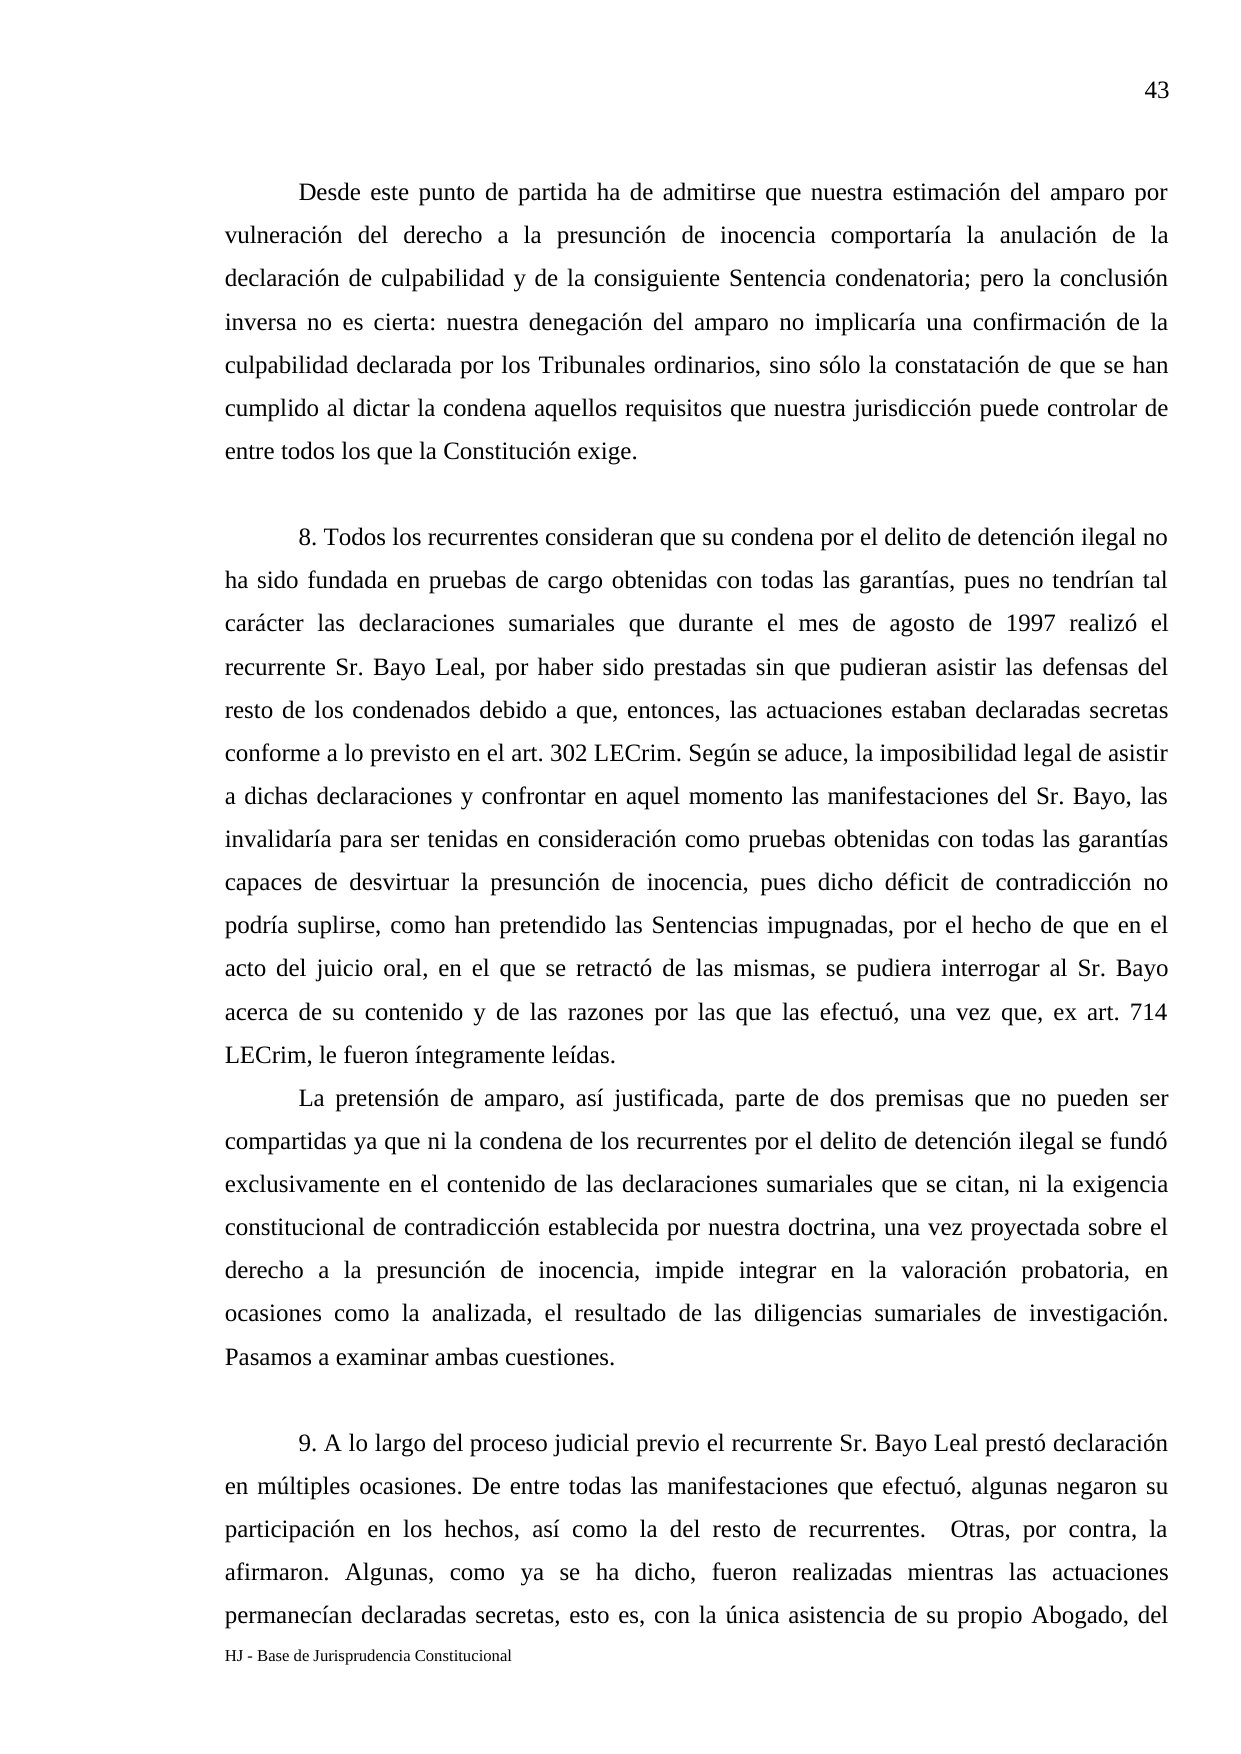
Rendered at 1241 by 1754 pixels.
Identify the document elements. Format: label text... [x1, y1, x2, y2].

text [224, 1428, 1169, 1629]
text Desde este punto de partida ha de admitirse que nuestra estimación del amparo por vulneración del derecho a la presunción de inocencia comportaría la anulación de la declaración de culpabilidad y de la consiguiente Sentencia condenatoria; pero la conclusión inversa no es cierta: nuestra denegación del amparo no implicaría una confirmación de la culpabilidad declarada por los Tribunales ordinarios, sino sólo la constatación de que se han cumplido al dictar la condena aquellos requisitos que nuestra jurisdicción puede controlar de entre todos los que la Constitución exige. [224, 177, 1169, 465]
text La pretensión de amparo, así justificada, parte de dos premisas que no pueden ser compartidas ya que ni la condena de los recurrentes por el delito de detención ilegal se fundó exclusivamente en el contenido de las declaraciones sumariales que se citan, ni la exigencia constitucional de contradicción establecida por nuestra doctrina, una vez proyectada sobre el derecho a la presunción de inocencia, impide integrar en la valoración probatoria, en ocasiones como la analizada, el resultado de las diligencias sumariales de investigación. Pasamos a examinar ambas cuestiones. [224, 1083, 1169, 1370]
text 8. Todos los recurrentes consideran que su condena por el delito de detención ilegal no ha sido fundada en pruebas de cargo obtenidas con todas las garantías, pues no tendrían tal carácter las declaraciones sumariales que durante el mes de agosto de 1997 realizó el recurrente Sr. Bayo Leal, por haber sido prestadas sin que pudieran asistir las defensas del resto de los condenados debido a que, entonces, las actuaciones estaban declaradas secretas conforme a lo previsto en el art. 302 LECrim. Según se aduce, la imposibilidad legal de asistir a dichas declaraciones y confrontar en aquel momento las manifestaciones del Sr. Bayo, las invalidaría para ser tenidas en consideración como pruebas obtenidas con todas las garantías capaces de desvirtuar la presunción de inocencia, pues dicho déficit de contradicción no podría suplirse, como han pretendido las Sentencias impugnadas, por el hecho de que en el acto del juicio oral, en el que se retractó de las mismas, se pudiera interrogar al Sr. Bayo acerca de su contenido y de las razones por las que las efectuó, una vez que, ex art. 714 LECrim, le fueron íntegramente leídas. [224, 522, 1169, 1068]
